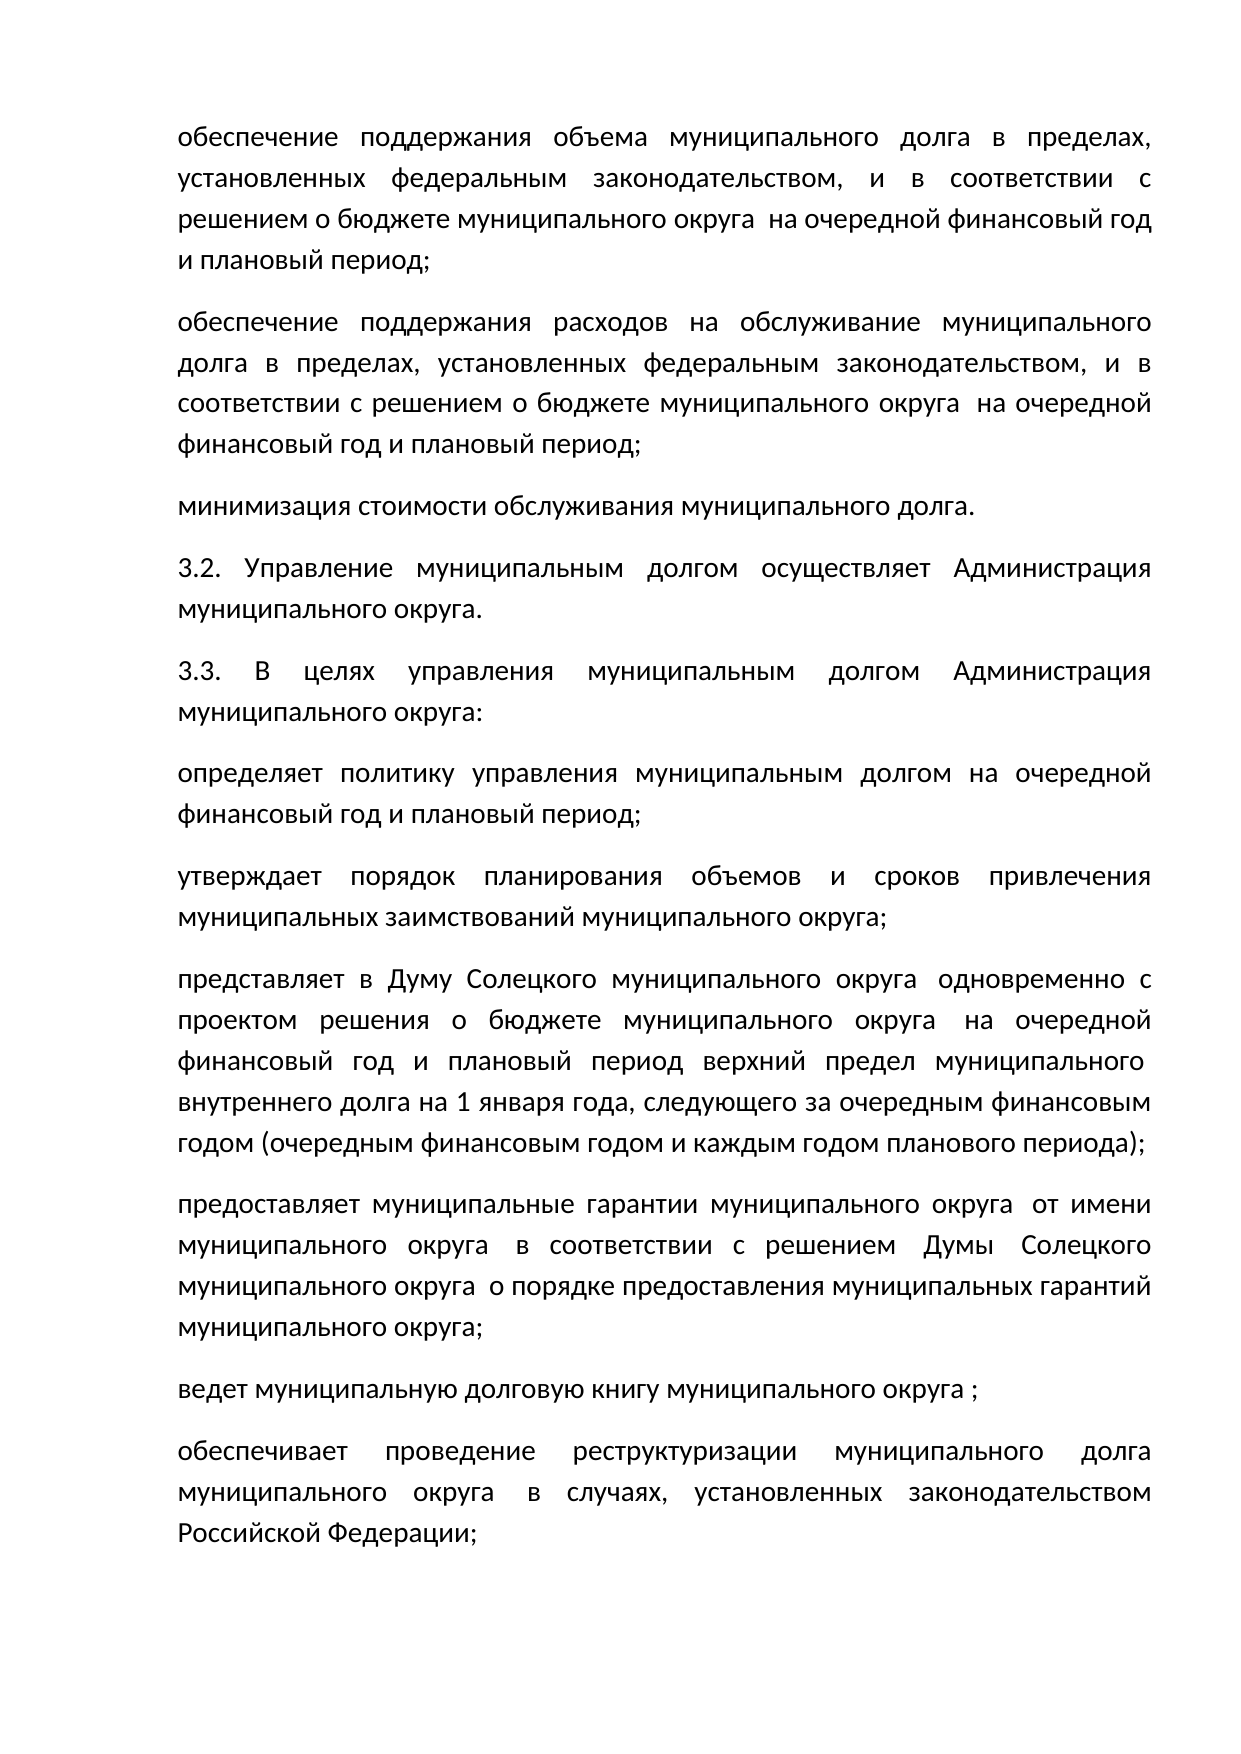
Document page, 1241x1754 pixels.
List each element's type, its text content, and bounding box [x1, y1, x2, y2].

text обеспечение поддержания объема муниципального долга в пределах, установленных федеральным законодательством, и в соответствии с решением о бюджете муниципального округа на очередной финансовый год и плановый период; [177, 118, 1152, 277]
text предоставляет муниципальные гарантии муниципального округа от имени муниципального округа в соответствии с решением Думы Солецкого муниципального округа о порядке предоставления муниципальных гарантий муниципального округа; [177, 1185, 1152, 1344]
text 3.3. В целях управления муниципальным долгом Администрация муниципального округа: [177, 652, 1152, 728]
text ведет муниципальную долговую книгу муниципального округа ; [177, 1370, 1152, 1406]
text 3.2. Управление муниципальным долгом осуществляет Администрация муниципального округа. [177, 549, 1152, 626]
text представляет в Думу Солецкого муниципального округа одновременно с проектом решения о бюджете муниципального округа на очередной финансовый год и плановый период верхний предел муниципального внутреннего долга на 1 января года, следующего за очередным финансовым годом (очередным финансовым годом и каждым годом планового периода); [177, 960, 1152, 1159]
text определяет политику управления муниципальным долгом на очередной финансовый год и плановый период; [177, 754, 1152, 831]
text минимизация стоимости обслуживания муниципального долга. [177, 487, 1152, 523]
text обеспечивает проведение реструктуризации муниципального долга муниципального округа в случаях, установленных законодательством Российской Федерации; [177, 1432, 1152, 1549]
text обеспечение поддержания расходов на обслуживание муниципального долга в пределах, установленных федеральным законодательством, и в соответствии с решением о бюджете муниципального округа на очередной финансовый год и плановый период; [177, 303, 1152, 461]
text утверждает порядок планирования объемов и сроков привлечения муниципальных заимствований муниципального округа; [177, 857, 1152, 934]
